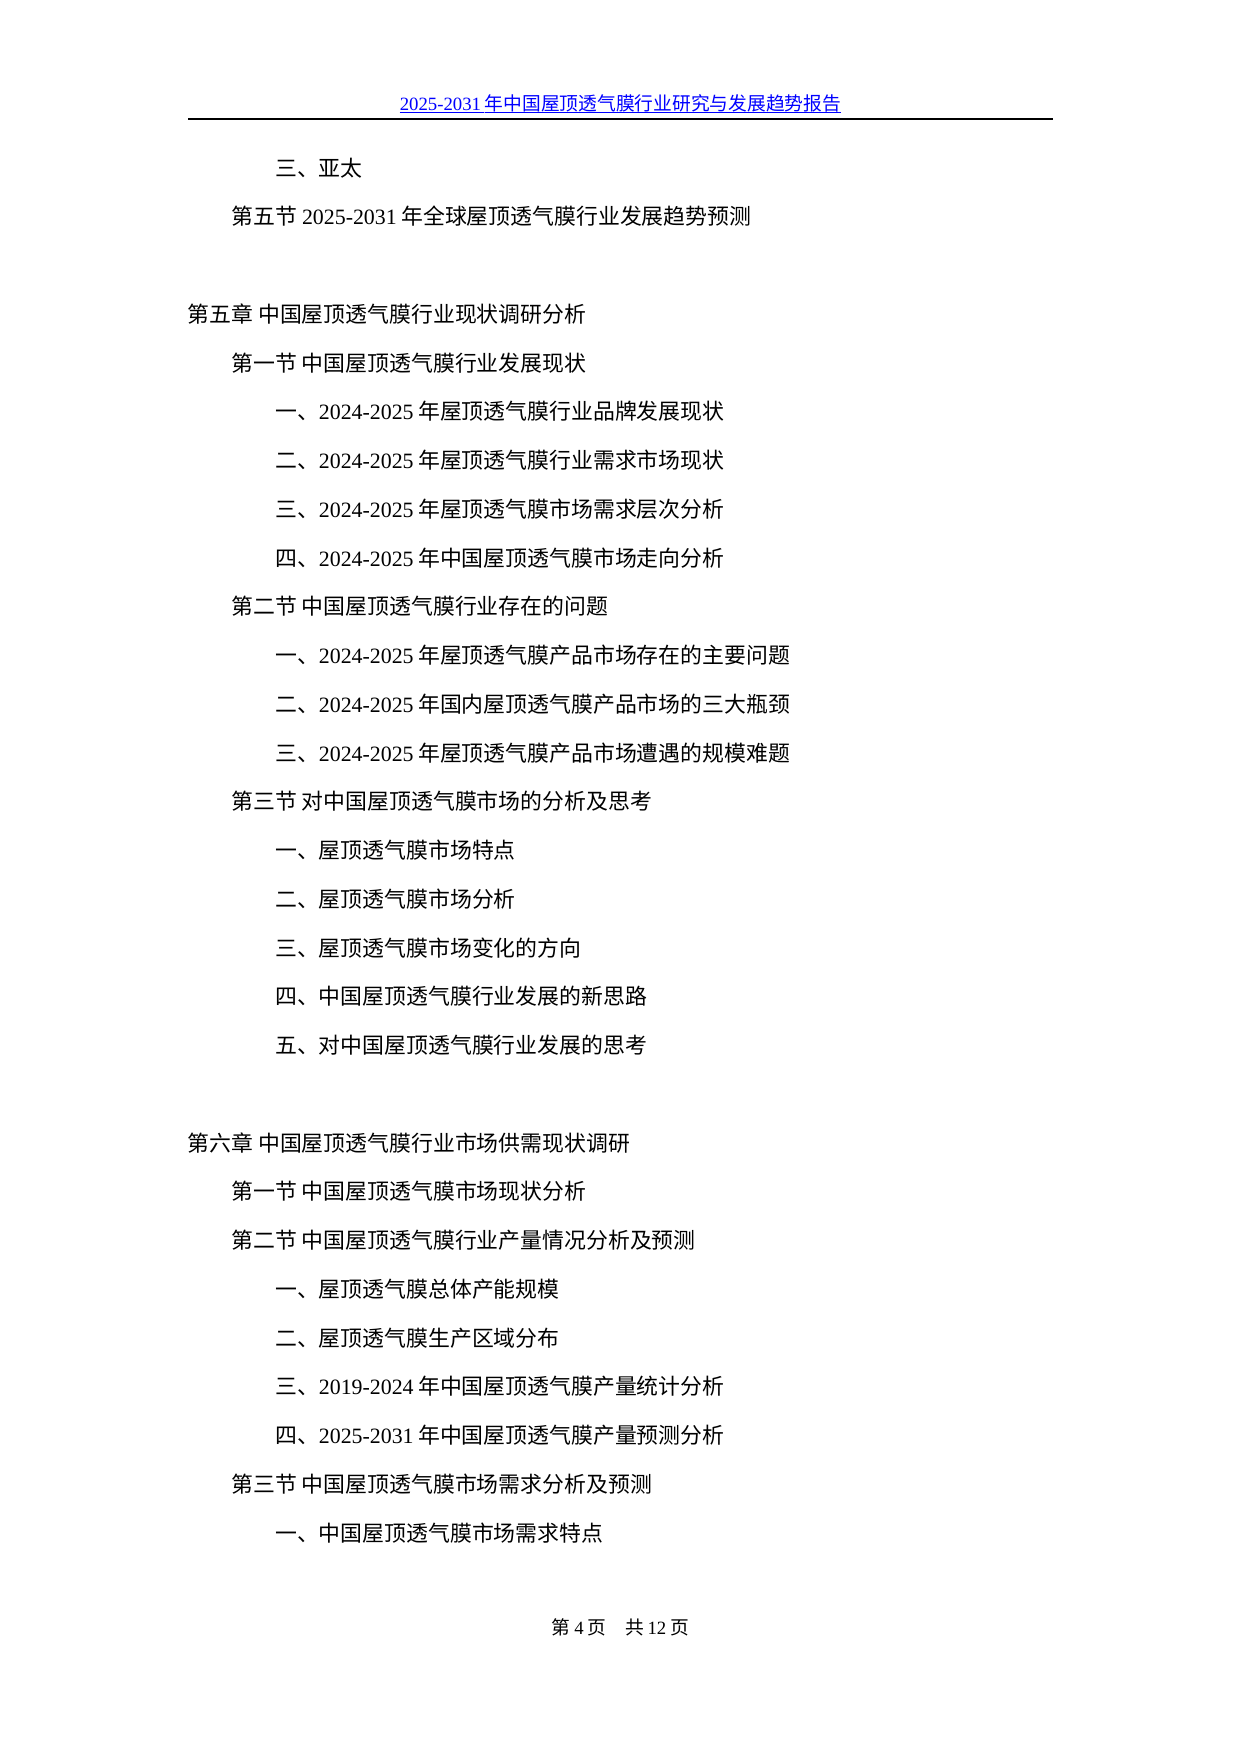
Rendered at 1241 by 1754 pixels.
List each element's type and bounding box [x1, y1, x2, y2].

text [187, 150, 1053, 1548]
